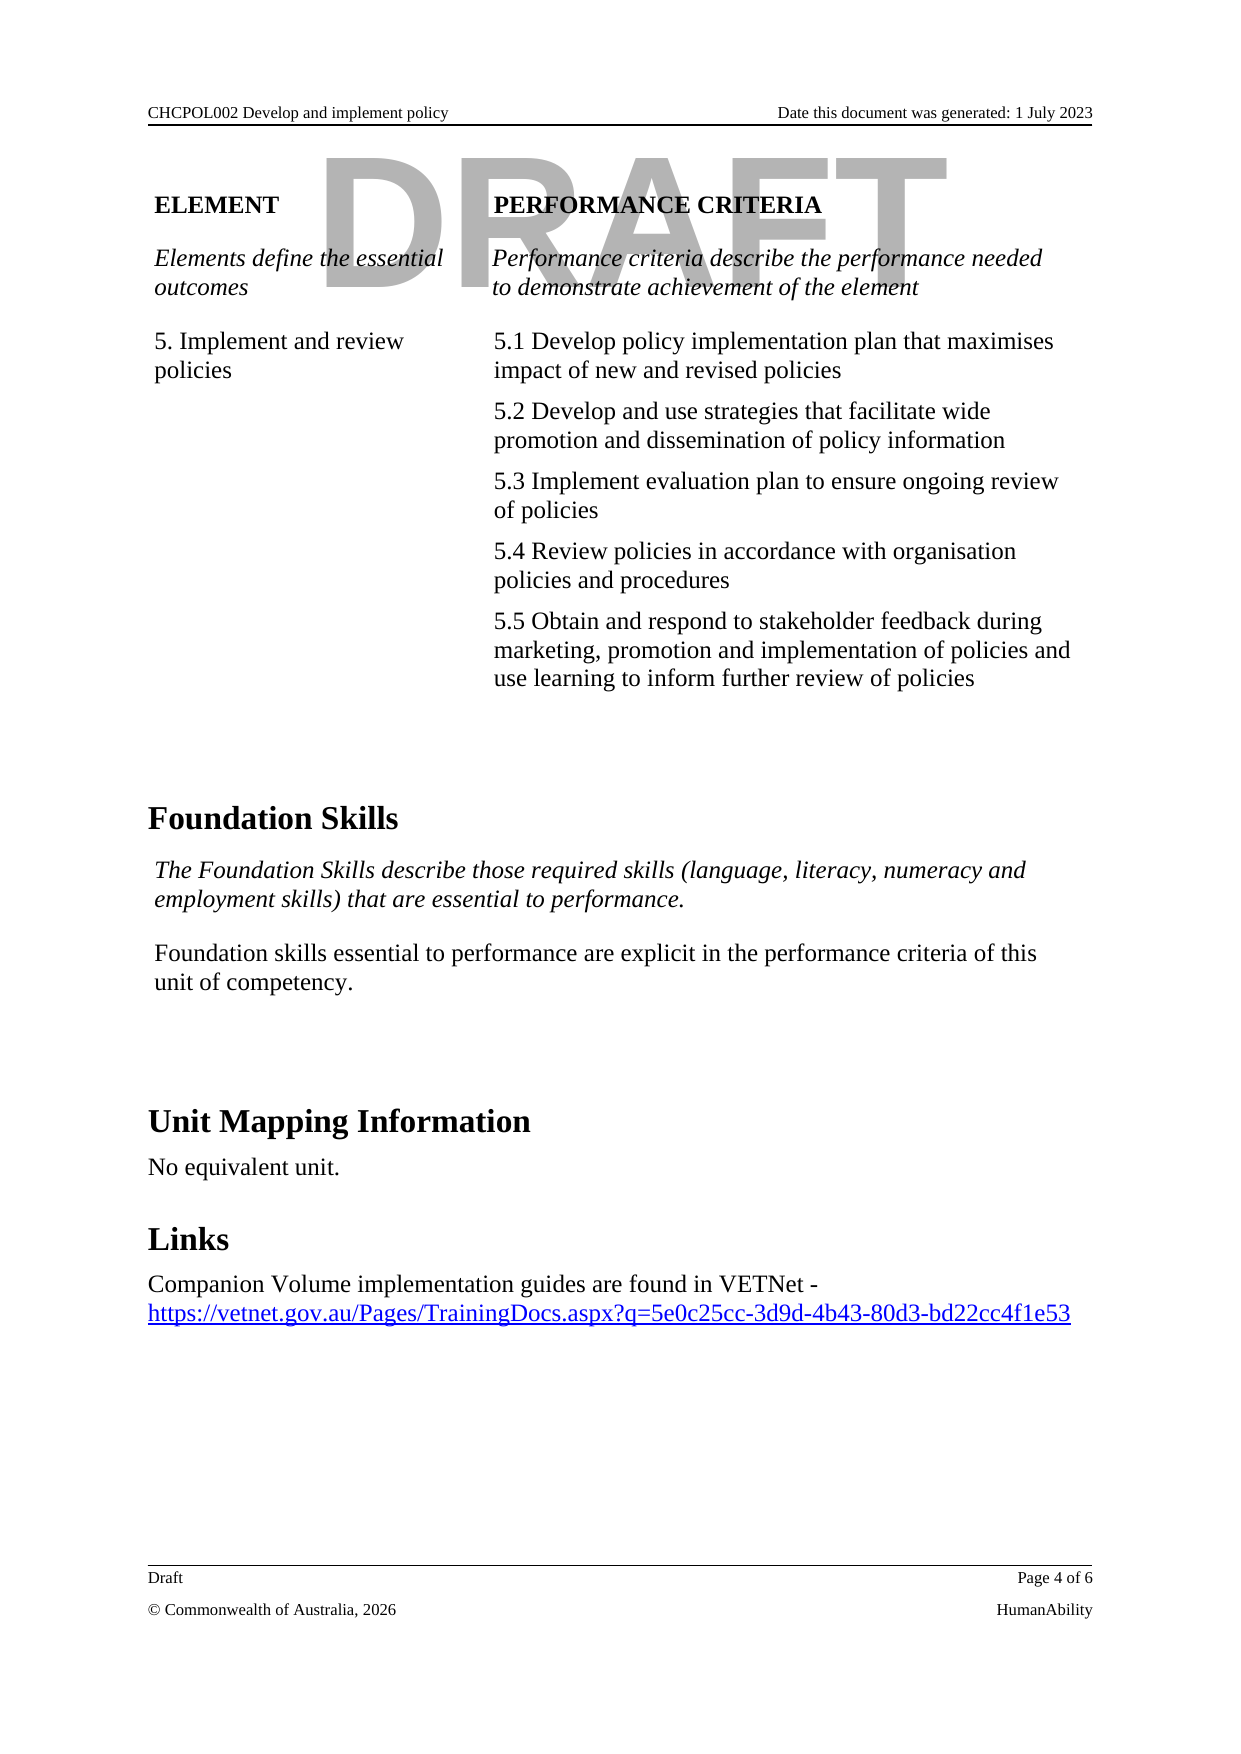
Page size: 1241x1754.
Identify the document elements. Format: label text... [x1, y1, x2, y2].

text No equivalent unit. [148, 1152, 1092, 1181]
subtitle Foundation Skills [148, 798, 1092, 837]
text Companion Volume implementation guides are found in VETNet - https://vetnet.gov.au/Pages/TrainingDocs.aspx?q=5e0c25cc-3d9d-4b43-80d3-bd22cc4f1e53 [148, 1269, 1092, 1327]
table_cell 5.1 Develop policy implementation plan that maximises impact of new and revised policies 5.2 Develop and use strategies that facilitate wide promotion and dissemination of policy information 5.3 Implement evaluation plan to ensure ongoing review of policies 5.4 Review policies in accordance with organisation policies and procedures 5.5 Obtain and respond to stakeholder feedback during marketing, promotion and implementation of policies and use learning to inform further review of policies [487, 314, 1081, 705]
subtitle Unit Mapping Information [148, 1102, 1092, 1140]
table_cell Foundation skills essential to performance are explicit in the performance criteria of this unit of competency. [148, 926, 1081, 1008]
table_cell Performance criteria describe the performance needed to demonstrate achievement of the element [485, 231, 1074, 313]
table_header PERFORMANCE CRITERIA [487, 177, 1081, 231]
table_cell Elements define the essential outcomes [148, 231, 485, 313]
table_header ELEMENT [148, 177, 487, 231]
table_cell 5. Implement and review policies [148, 314, 487, 705]
table_header The Foundation Skills describe those required skills (language, literacy, numeracy and employment skills) that are essential to performance. [148, 843, 1081, 926]
subtitle Links [148, 1219, 1092, 1257]
